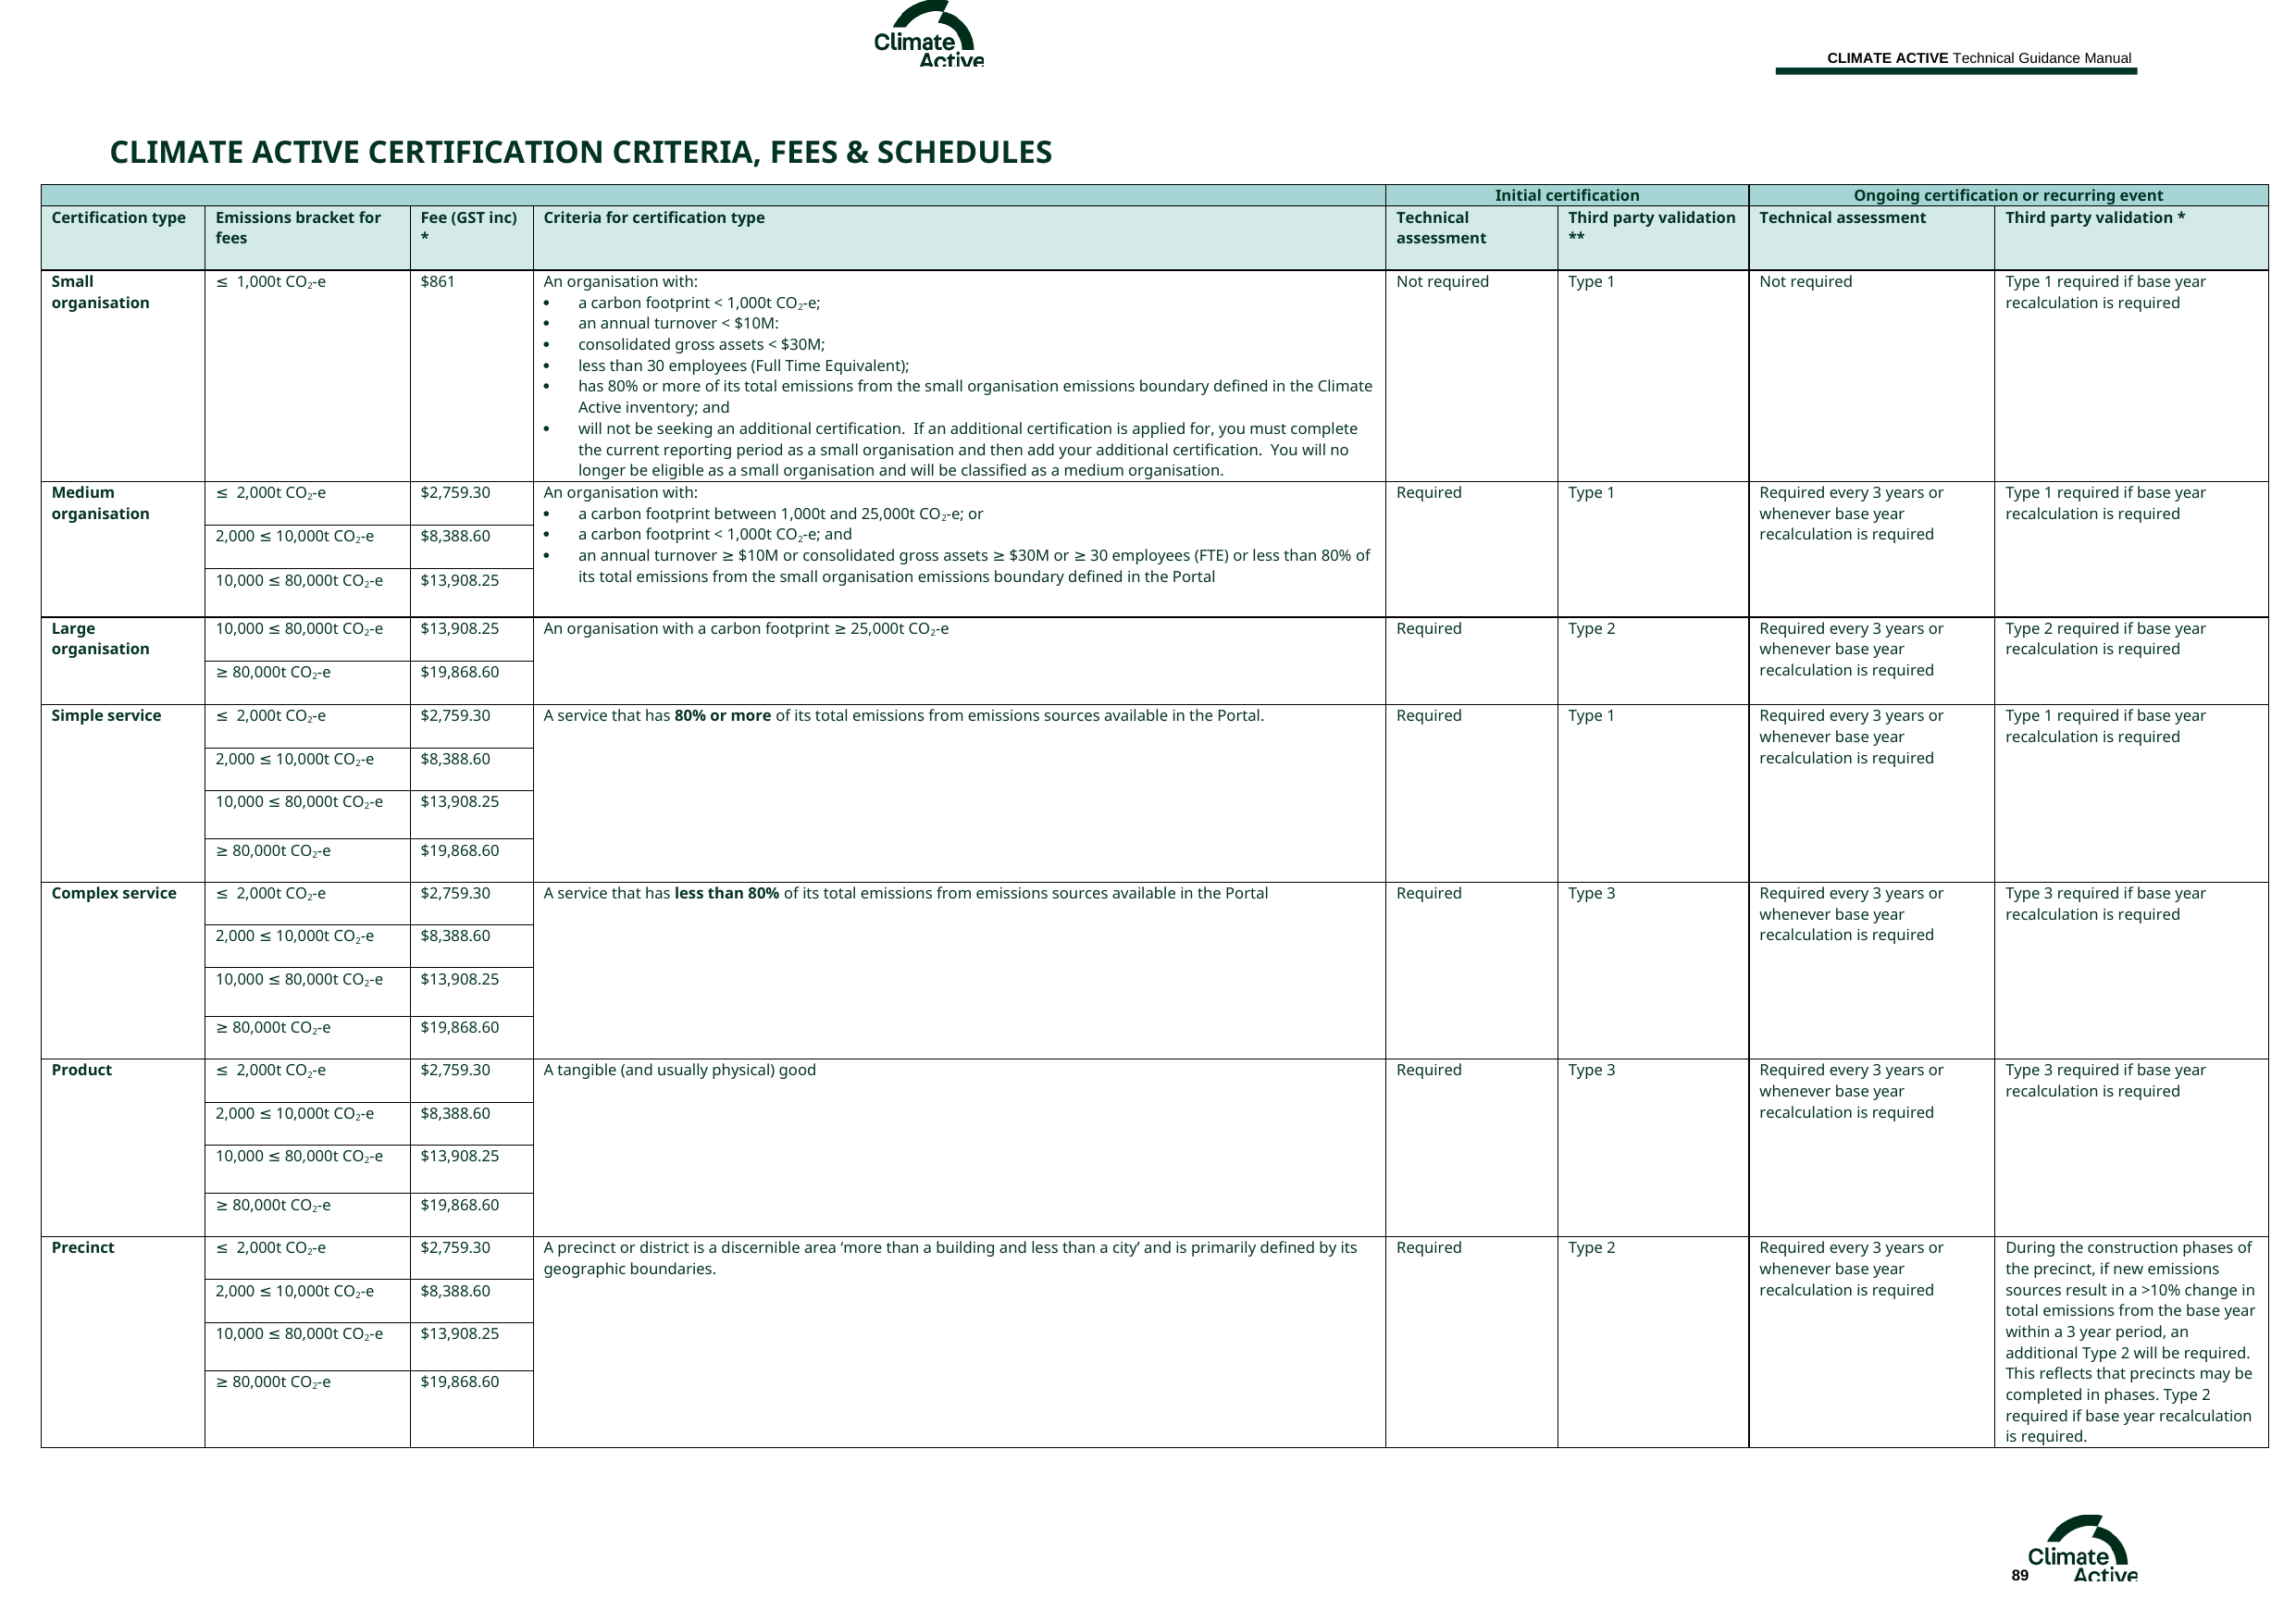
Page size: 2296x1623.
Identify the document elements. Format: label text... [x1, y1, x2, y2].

table_cell Certification type [42, 206, 205, 269]
table_cell Third party validation * [1995, 206, 2268, 269]
table_cell 10,000 ≤ 80,000t CO2-e [205, 791, 410, 838]
table_cell $13,908.25 [411, 1323, 533, 1370]
table_cell ≤ 2,000t CO2-e [205, 883, 410, 924]
table_cell ≤ 2,000t CO2-e [205, 482, 410, 525]
table_cell $8,388.60 [411, 1280, 533, 1321]
table_cell Large organisation [42, 618, 205, 704]
table_cell 2,000 ≤ 10,000t CO2-e [205, 526, 410, 568]
table_cell Type 1 required if base year recalculation is required [1995, 482, 2268, 616]
table_cell Not required [1750, 271, 1994, 480]
table_cell Fee (GST inc) * [411, 206, 533, 269]
table_cell $2,759.30 [411, 1237, 533, 1279]
table_cell $8,388.60 [411, 526, 533, 568]
table_cell Type 1 [1558, 705, 1748, 881]
table_cell 2,000 ≤ 10,000t CO2-e [205, 1280, 410, 1321]
table_cell Type 2 required if base year recalculation is required [1995, 618, 2268, 704]
table_cell ≥ 80,000t CO2-e [205, 1194, 410, 1236]
table_cell 2,000 ≤ 10,000t CO2-e [205, 925, 410, 967]
table_cell 2,000 ≤ 10,000t CO2-e [205, 749, 410, 790]
table_cell An organisation with: a carbon footprint < 1,000t CO2-e; an annual turnover < $10M: consolidated gross assets < $30M; less than 30 employees (Full Time Equivalent); has 80% or more of its total emissions from the small organisation emissions boundary defined in the Climate Active inventory; and will not be seeking an additional certification. If an additional certification is applied for, you must complete the current reporting period as a small organisation and then add your additional certification. You will no longer be eligible as a small organisation and will be classified as a medium organisation. [534, 271, 1385, 480]
table_cell Precinct [42, 1237, 205, 1447]
table_cell ≥ 80,000t CO2-e [205, 1017, 410, 1059]
table_cell Type 3 required if base year recalculation is required [1995, 1059, 2268, 1236]
table_cell Required [1386, 883, 1558, 1059]
table_cell $2,759.30 [411, 883, 533, 924]
table_cell 2,000 ≤ 10,000t CO2-e [205, 1103, 410, 1145]
table_cell ≤ 2,000t CO2-e [205, 705, 410, 747]
table_cell Type 1 [1558, 271, 1748, 480]
table_header Initial certification [1386, 185, 1748, 205]
table_cell Medium organisation [42, 482, 205, 616]
table_cell Product [42, 1059, 205, 1236]
table_cell Required every 3 years or whenever base year recalculation is required [1750, 618, 1994, 704]
table_cell $2,759.30 [411, 705, 533, 747]
table_cell $8,388.60 [411, 925, 533, 967]
subtitle CLIMATE ACTIVE CERTIFICATION CRITERIA, FEES & SCHEDULES [109, 130, 2137, 172]
table_cell $13,908.25 [411, 1146, 533, 1193]
table_cell Technical assessment [1386, 206, 1558, 269]
table_cell Criteria for certification type [534, 206, 1385, 269]
table_cell ≤ 1,000t CO2-e [205, 271, 410, 480]
table_cell During the construction phases of the precinct, if new emissions sources result in a >10% change in total emissions from the base year within a 3 year period, an additional Type 2 will be required. This reflects that precincts may be completed in phases. Type 2 required if base year recalculation is required. [1995, 1237, 2268, 1447]
table_cell Type 3 [1558, 883, 1748, 1059]
table_cell Small organisation [42, 271, 205, 480]
table_cell 10,000 ≤ 80,000t CO2-e [205, 1323, 410, 1370]
table_cell ≤ 2,000t CO2-e [205, 1059, 410, 1102]
table_cell Required [1386, 1237, 1558, 1447]
table_cell $861 [411, 271, 533, 480]
table_cell Third party validation ** [1558, 206, 1748, 269]
table_cell An organisation with: a carbon footprint between 1,000t and 25,000t CO2-e; or a carbon footprint < 1,000t CO2-e; and an annual turnover ≥ $10M or consolidated gross assets ≥ $30M or ≥ 30 employees (FTE) or less than 80% of its total emissions from the small organisation emissions boundary defined in the Portal [534, 482, 1385, 616]
table_cell A service that has less than 80% of its total emissions from emissions sources available in the Portal [534, 883, 1385, 1059]
table_cell An organisation with a carbon footprint ≥ 25,000t CO2-e [534, 618, 1385, 704]
table_cell A precinct or district is a discernible area ‘more than a building and less than a city’ and is primarily defined by its geographic boundaries. [534, 1237, 1385, 1447]
table_cell $19,868.60 [411, 1194, 533, 1236]
table_cell Type 1 [1558, 482, 1748, 616]
table_cell ≥ 80,000t CO2-e [205, 1371, 410, 1447]
table_cell Simple service [42, 705, 205, 881]
table_cell $19,868.60 [411, 1017, 533, 1059]
table_cell 10,000 ≤ 80,000t CO2-e [205, 618, 410, 661]
table_cell 10,000 ≤ 80,000t CO2-e [205, 1146, 410, 1193]
table_cell ≥ 80,000t CO2-e [205, 839, 410, 881]
table_cell $2,759.30 [411, 1059, 533, 1102]
table_cell $19,868.60 [411, 662, 533, 704]
table_cell Required every 3 years or whenever base year recalculation is required [1750, 705, 1994, 881]
table_cell Type 3 [1558, 1059, 1748, 1236]
table_cell $13,908.25 [411, 791, 533, 838]
table_cell $13,908.25 [411, 618, 533, 661]
table_cell Required [1386, 1059, 1558, 1236]
table_header Ongoing certification or recurring event [1750, 185, 2268, 205]
table_cell Required [1386, 482, 1558, 616]
table_cell Type 2 [1558, 1237, 1748, 1447]
table_cell $2,759.30 [411, 482, 533, 525]
table_cell $19,868.60 [411, 1371, 533, 1447]
table_cell 10,000 ≤ 80,000t CO2-e [205, 968, 410, 1016]
table_cell Complex service [42, 883, 205, 1059]
table_cell Type 1 required if base year recalculation is required [1995, 705, 2268, 881]
table_cell Type 1 required if base year recalculation is required [1995, 271, 2268, 480]
table_cell $8,388.60 [411, 1103, 533, 1145]
table_cell A tangible (and usually physical) good [534, 1059, 1385, 1236]
table_cell $8,388.60 [411, 749, 533, 790]
table_cell ≥ 80,000t CO2-e [205, 662, 410, 704]
table_cell Required [1386, 705, 1558, 881]
table_cell Technical assessment [1750, 206, 1994, 269]
table_cell $13,908.25 [411, 968, 533, 1016]
table_cell Type 3 required if base year recalculation is required [1995, 883, 2268, 1059]
table_cell A service that has 80% or more of its total emissions from emissions sources available in the Portal. [534, 705, 1385, 881]
table_cell Required every 3 years or whenever base year recalculation is required [1750, 883, 1994, 1059]
table_cell $19,868.60 [411, 839, 533, 881]
table_cell Type 2 [1558, 618, 1748, 704]
table_cell Not required [1386, 271, 1558, 480]
table_cell 10,000 ≤ 80,000t CO2-e [205, 569, 410, 616]
table_cell Required every 3 years or whenever base year recalculation is required [1750, 482, 1994, 616]
table_cell Emissions bracket for fees [205, 206, 410, 269]
table_cell ≤ 2,000t CO2-e [205, 1237, 410, 1279]
table_cell $13,908.25 [411, 569, 533, 616]
table_header [42, 185, 1385, 205]
table_cell Required [1386, 618, 1558, 704]
table_cell Required every 3 years or whenever base year recalculation is required [1750, 1059, 1994, 1236]
table_cell Required every 3 years or whenever base year recalculation is required [1750, 1237, 1994, 1447]
